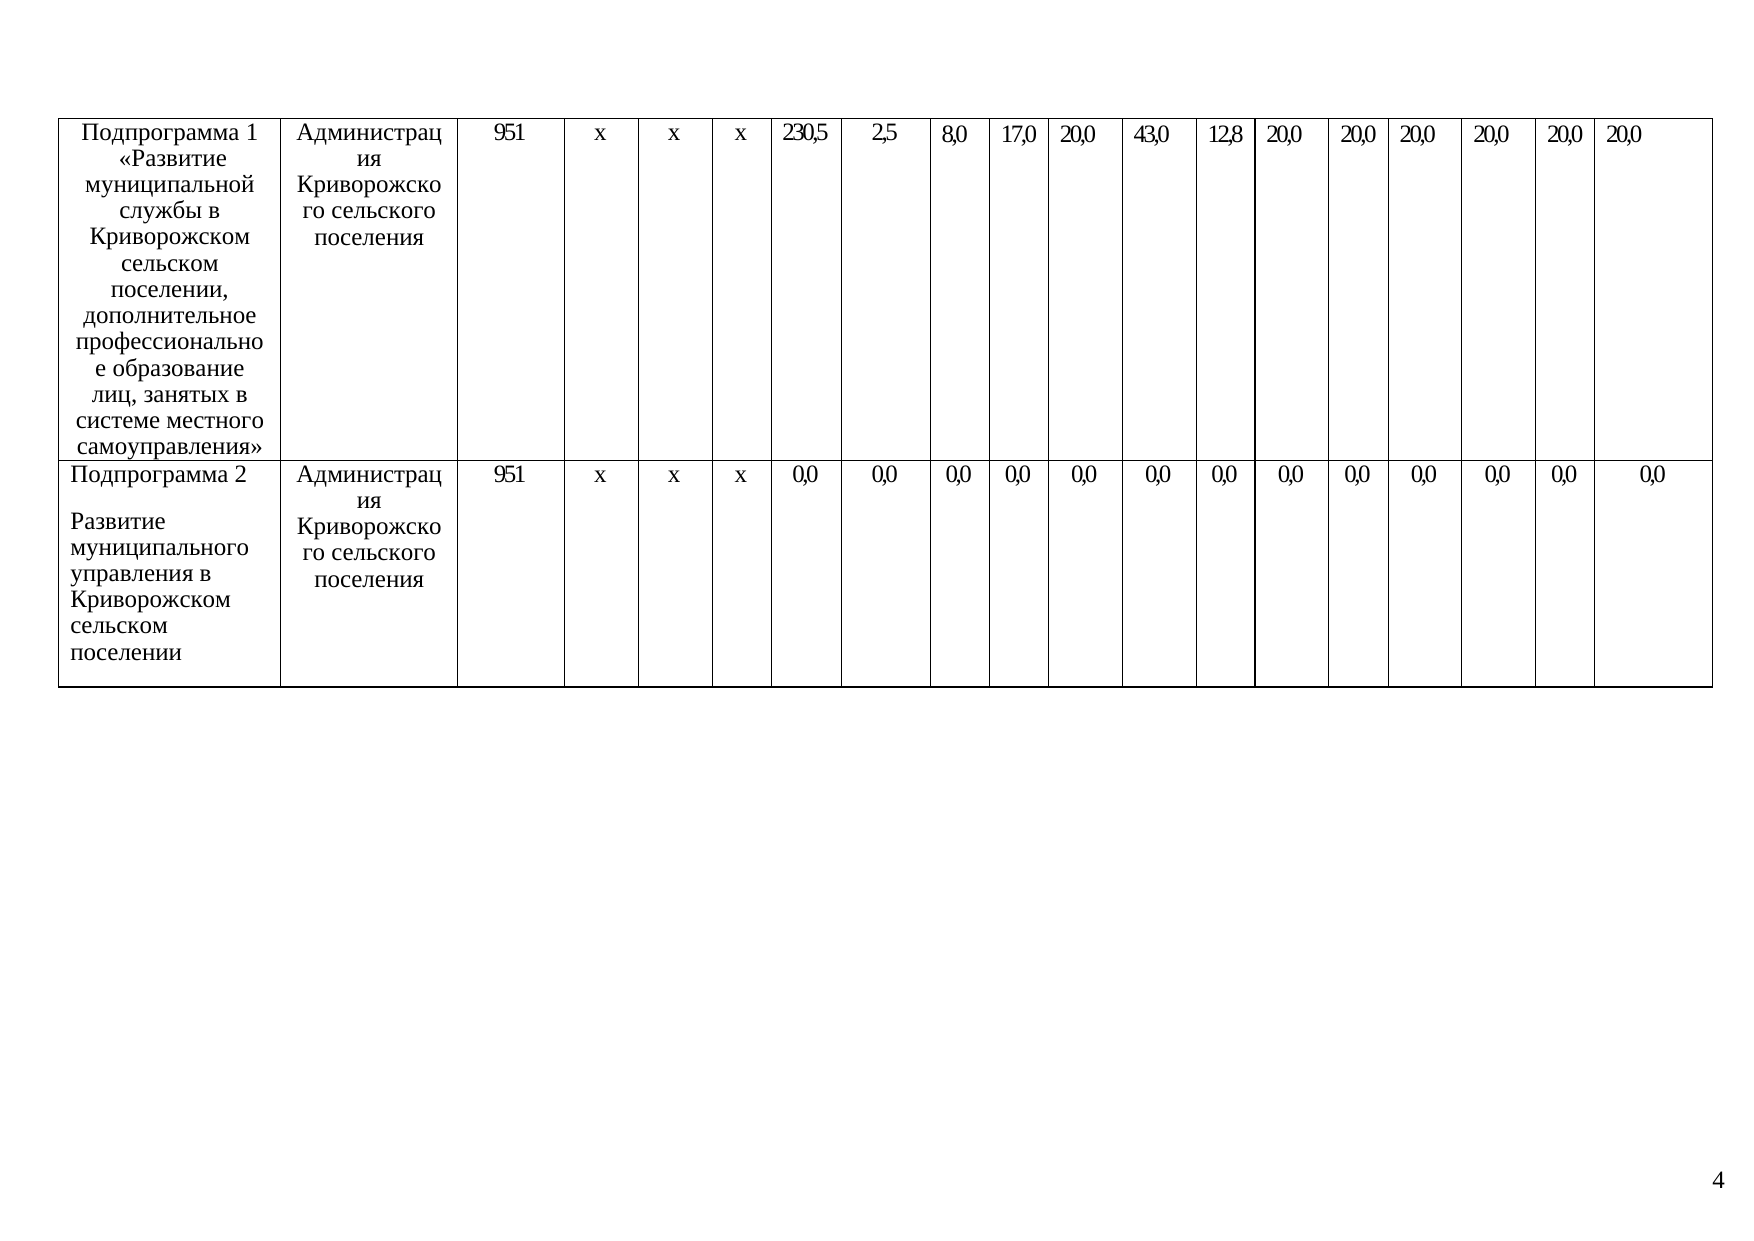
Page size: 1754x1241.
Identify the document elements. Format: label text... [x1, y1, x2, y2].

table_cell 0,0 [1462, 461, 1535, 686]
table_cell 20,0 [1329, 119, 1388, 460]
table_cell 951 [458, 119, 564, 460]
table_cell 2,5 [842, 119, 930, 460]
table_cell 20,0 [1389, 119, 1461, 460]
table_cell 0,0 [990, 461, 1048, 686]
table_cell Подпрограмма 1 «Развитие муниципальной службы в Криворожском сельском поселении, дополнительное профессиональное образование лиц, занятых в системе местного самоуправления» [59, 119, 280, 460]
table_cell 20,0 [1595, 119, 1712, 460]
table_cell 0,0 [1329, 461, 1388, 686]
table_cell Подпрограмма 2 Развитие муниципального управления в Криворожском сельском поселении [59, 461, 280, 686]
table_cell 0,0 [772, 461, 841, 686]
table_cell 0,0 [1197, 461, 1254, 686]
table_cell Администрация Криворожского сельского поселения [281, 119, 457, 460]
table_cell 230,5 [772, 119, 841, 460]
table_cell х [565, 461, 638, 686]
table_cell 0,0 [1536, 461, 1594, 686]
table_cell 17,0 [990, 119, 1048, 460]
table_cell х [639, 461, 712, 686]
table_cell 8,0 [931, 119, 989, 460]
table_cell х [565, 119, 638, 460]
table_cell 20,0 [1049, 119, 1122, 460]
table_cell 20,0 [1536, 119, 1594, 460]
table_cell 0,0 [1256, 461, 1328, 686]
table_cell 951 [458, 461, 564, 686]
table_cell 0,0 [1389, 461, 1461, 686]
table_cell х [713, 461, 771, 686]
table_cell х [713, 119, 771, 460]
table_cell 0,0 [1049, 461, 1122, 686]
table_cell 0,0 [842, 461, 930, 686]
table_cell Администрация Криворожского сельского поселения [281, 461, 457, 686]
table_cell 43,0 [1123, 119, 1196, 460]
table_cell 12,8 [1197, 119, 1254, 460]
table_cell 20,0 [1462, 119, 1535, 460]
table_cell 0,0 [1595, 461, 1712, 686]
table_cell 0,0 [931, 461, 989, 686]
table_cell 20,0 [1256, 119, 1328, 460]
table_cell 0,0 [1123, 461, 1196, 686]
table_cell х [639, 119, 712, 460]
